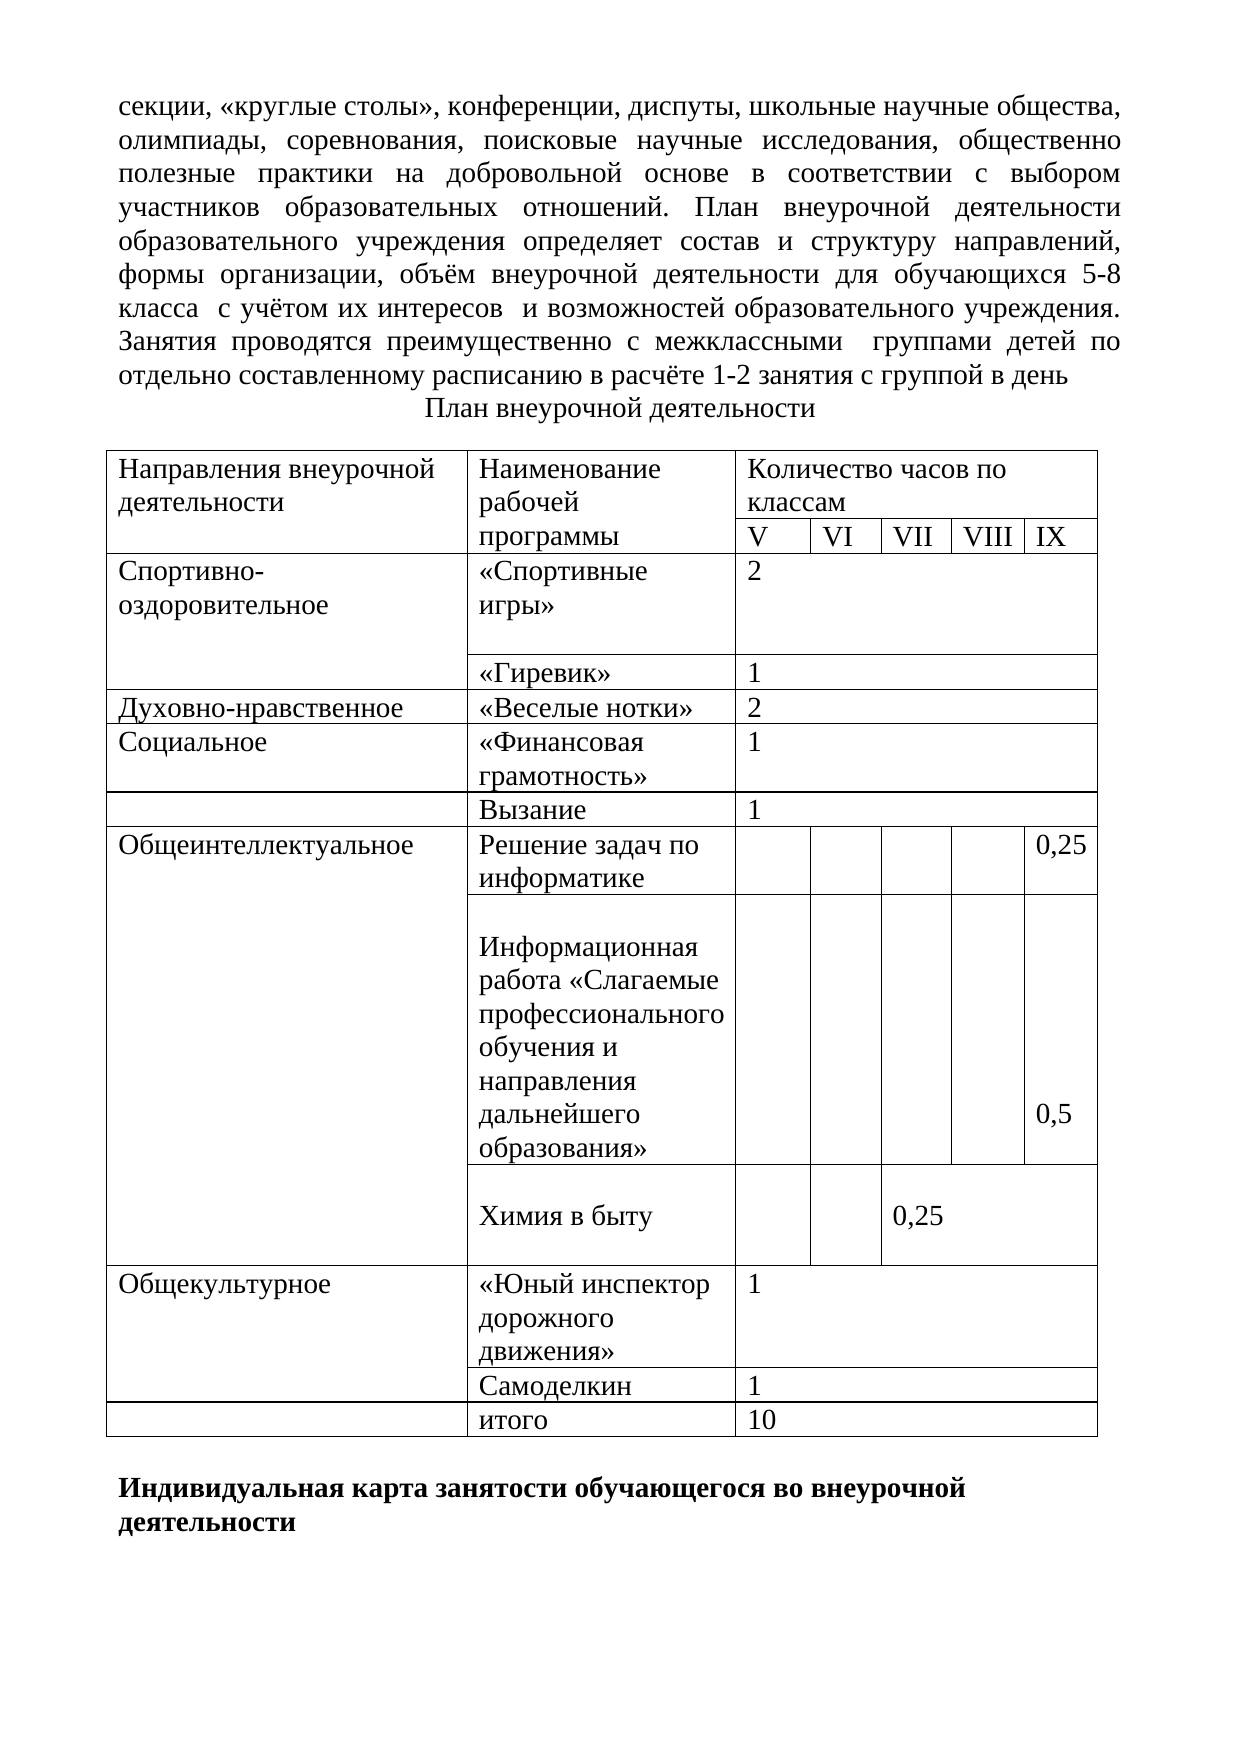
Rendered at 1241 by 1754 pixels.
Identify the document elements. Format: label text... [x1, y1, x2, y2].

table_cell Социальное [107, 724, 467, 791]
table_cell итого [468, 1403, 735, 1436]
table_cell 0,5 [1025, 895, 1097, 1163]
table_cell 2 [736, 690, 1097, 723]
table_cell [107, 1403, 467, 1436]
table_cell [736, 1165, 810, 1265]
table_cell [736, 827, 810, 894]
table_cell «Гиревик» [468, 655, 735, 689]
table_cell 1 [736, 655, 1097, 689]
table_cell IX [1025, 519, 1097, 552]
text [118, 88, 1122, 390]
table_cell «Юный инспектор дорожного движения» [468, 1266, 735, 1367]
table_cell 0,25 [1025, 827, 1097, 894]
table_cell [882, 895, 951, 1163]
table_cell [736, 895, 810, 1163]
table_cell [952, 895, 1024, 1163]
table_header Наименование рабочей программы [468, 451, 735, 552]
table_cell «Спортивные игры» [468, 554, 735, 654]
table_cell Информационная работа «Слагаемые профессионального обучения и направления дальнейшего образования» [468, 895, 735, 1163]
table_cell «Веселые нотки» [468, 690, 735, 723]
table_cell [811, 1165, 881, 1265]
table_cell 2 [736, 554, 1097, 654]
text План внеурочной деятельности [118, 390, 1122, 424]
table_cell [811, 827, 881, 894]
table_cell 1 [736, 1266, 1097, 1367]
table_cell Духовно-нравственное [107, 690, 467, 723]
table_cell [107, 793, 467, 826]
text Индивидуальная карта занятости обучающегося во внеурочной деятельности [118, 1471, 1122, 1538]
table_cell Общекультурное [107, 1266, 467, 1401]
table_cell [952, 827, 1024, 894]
table_cell Химия в быту [468, 1165, 735, 1265]
table_cell Вызание [468, 793, 735, 826]
table_cell VI [811, 519, 881, 552]
table_cell 1 [736, 793, 1097, 826]
table_cell Решение задач по информатике [468, 827, 735, 894]
table_cell Общеинтеллектуальное [107, 827, 467, 1265]
table_cell VII [882, 519, 951, 552]
table_cell V [736, 519, 810, 552]
table_header Направления внеурочной деятельности [107, 451, 467, 552]
table_cell [882, 827, 951, 894]
table_header Количество часов по классам [736, 451, 1097, 518]
table_cell Спортивно-оздоровительное [107, 554, 467, 689]
table_cell 10 [736, 1403, 1097, 1436]
table_cell 1 [736, 1368, 1097, 1401]
table_cell 0,25 [882, 1165, 1097, 1265]
table_cell [811, 895, 881, 1163]
table_cell 1 [736, 724, 1097, 791]
table_cell VIII [952, 519, 1024, 552]
table_cell Самоделкин [468, 1368, 735, 1401]
table_cell «Финансовая грамотность» [468, 724, 735, 791]
